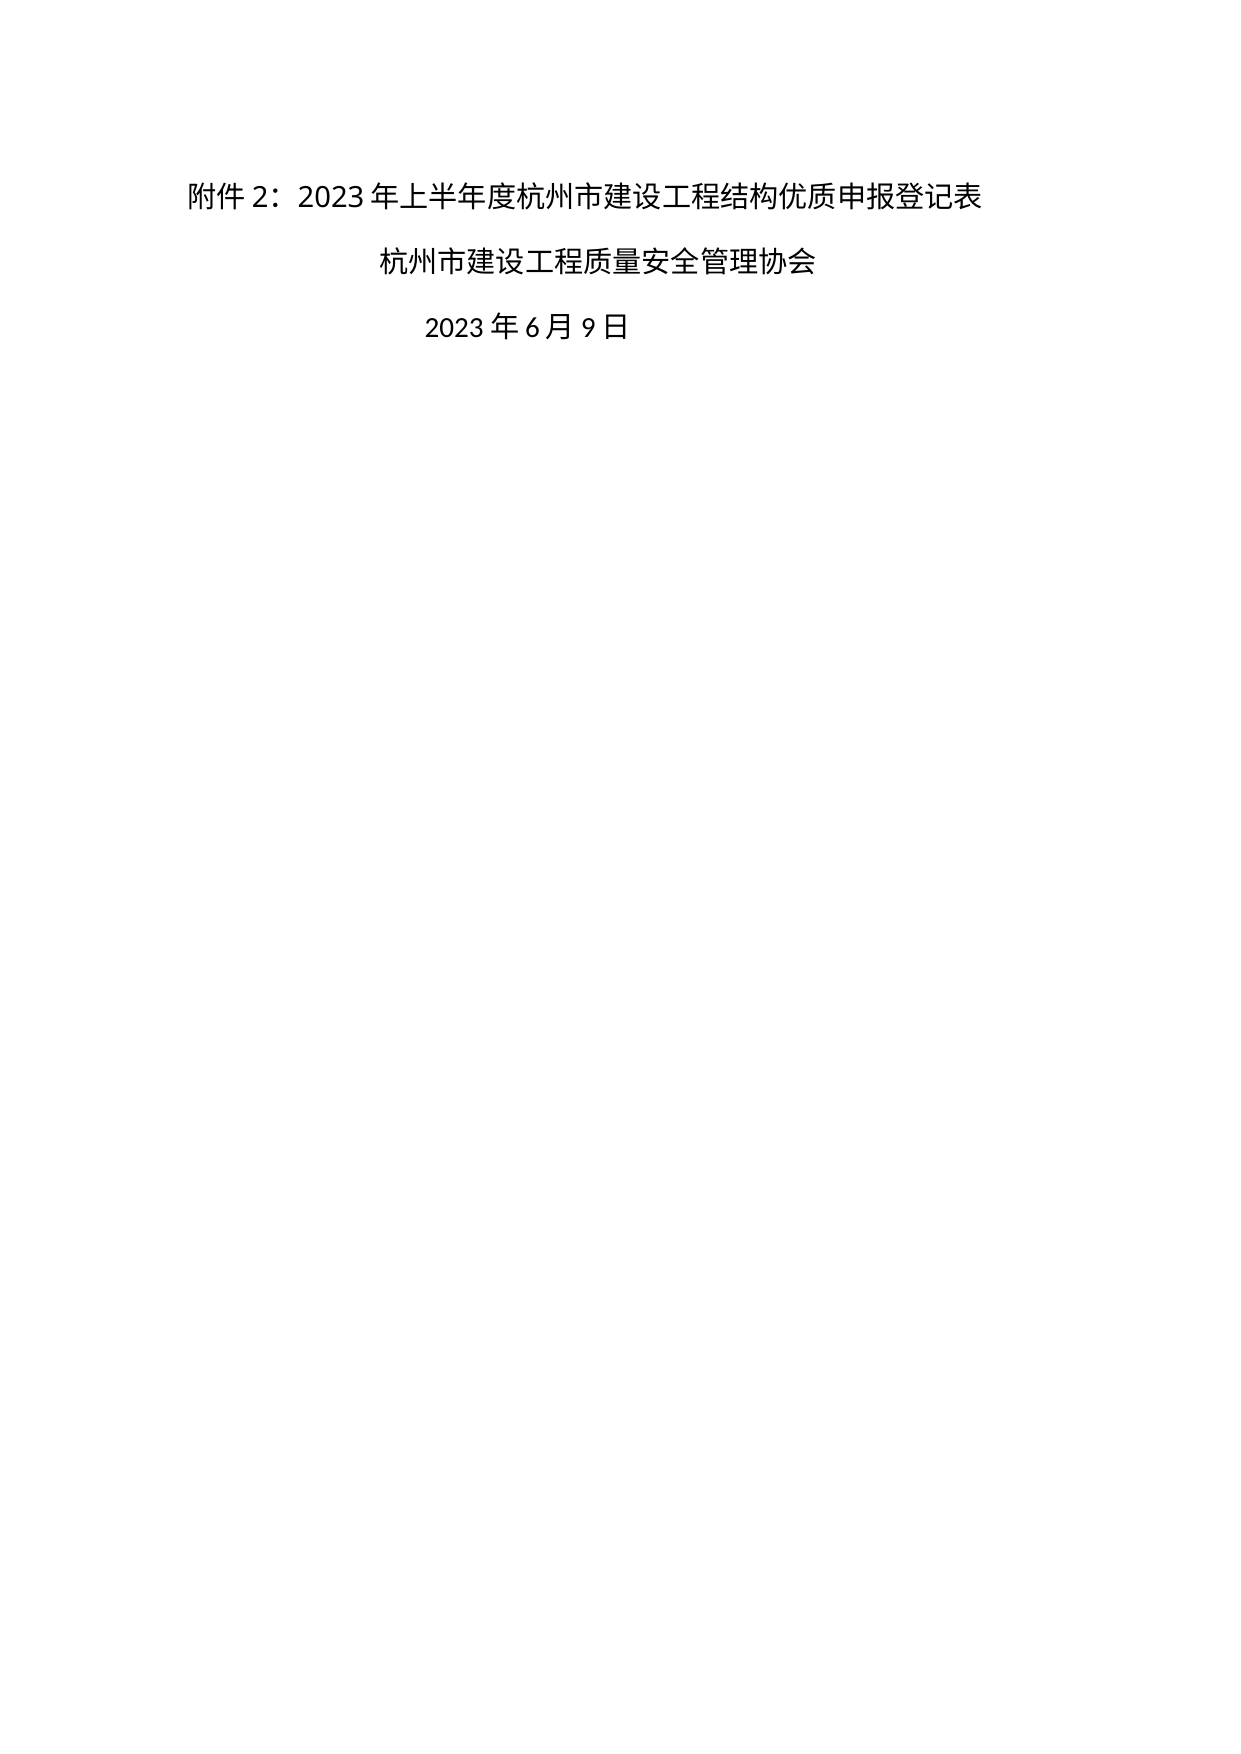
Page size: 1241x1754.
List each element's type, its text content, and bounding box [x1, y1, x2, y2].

text 附件2：2023年上半年度杭州市建设工程结构优质申报登记表 [187, 162, 1053, 227]
text 2023年6月9日 [187, 292, 1053, 357]
text 杭州市建设工程质量安全管理协会 [187, 227, 1053, 292]
